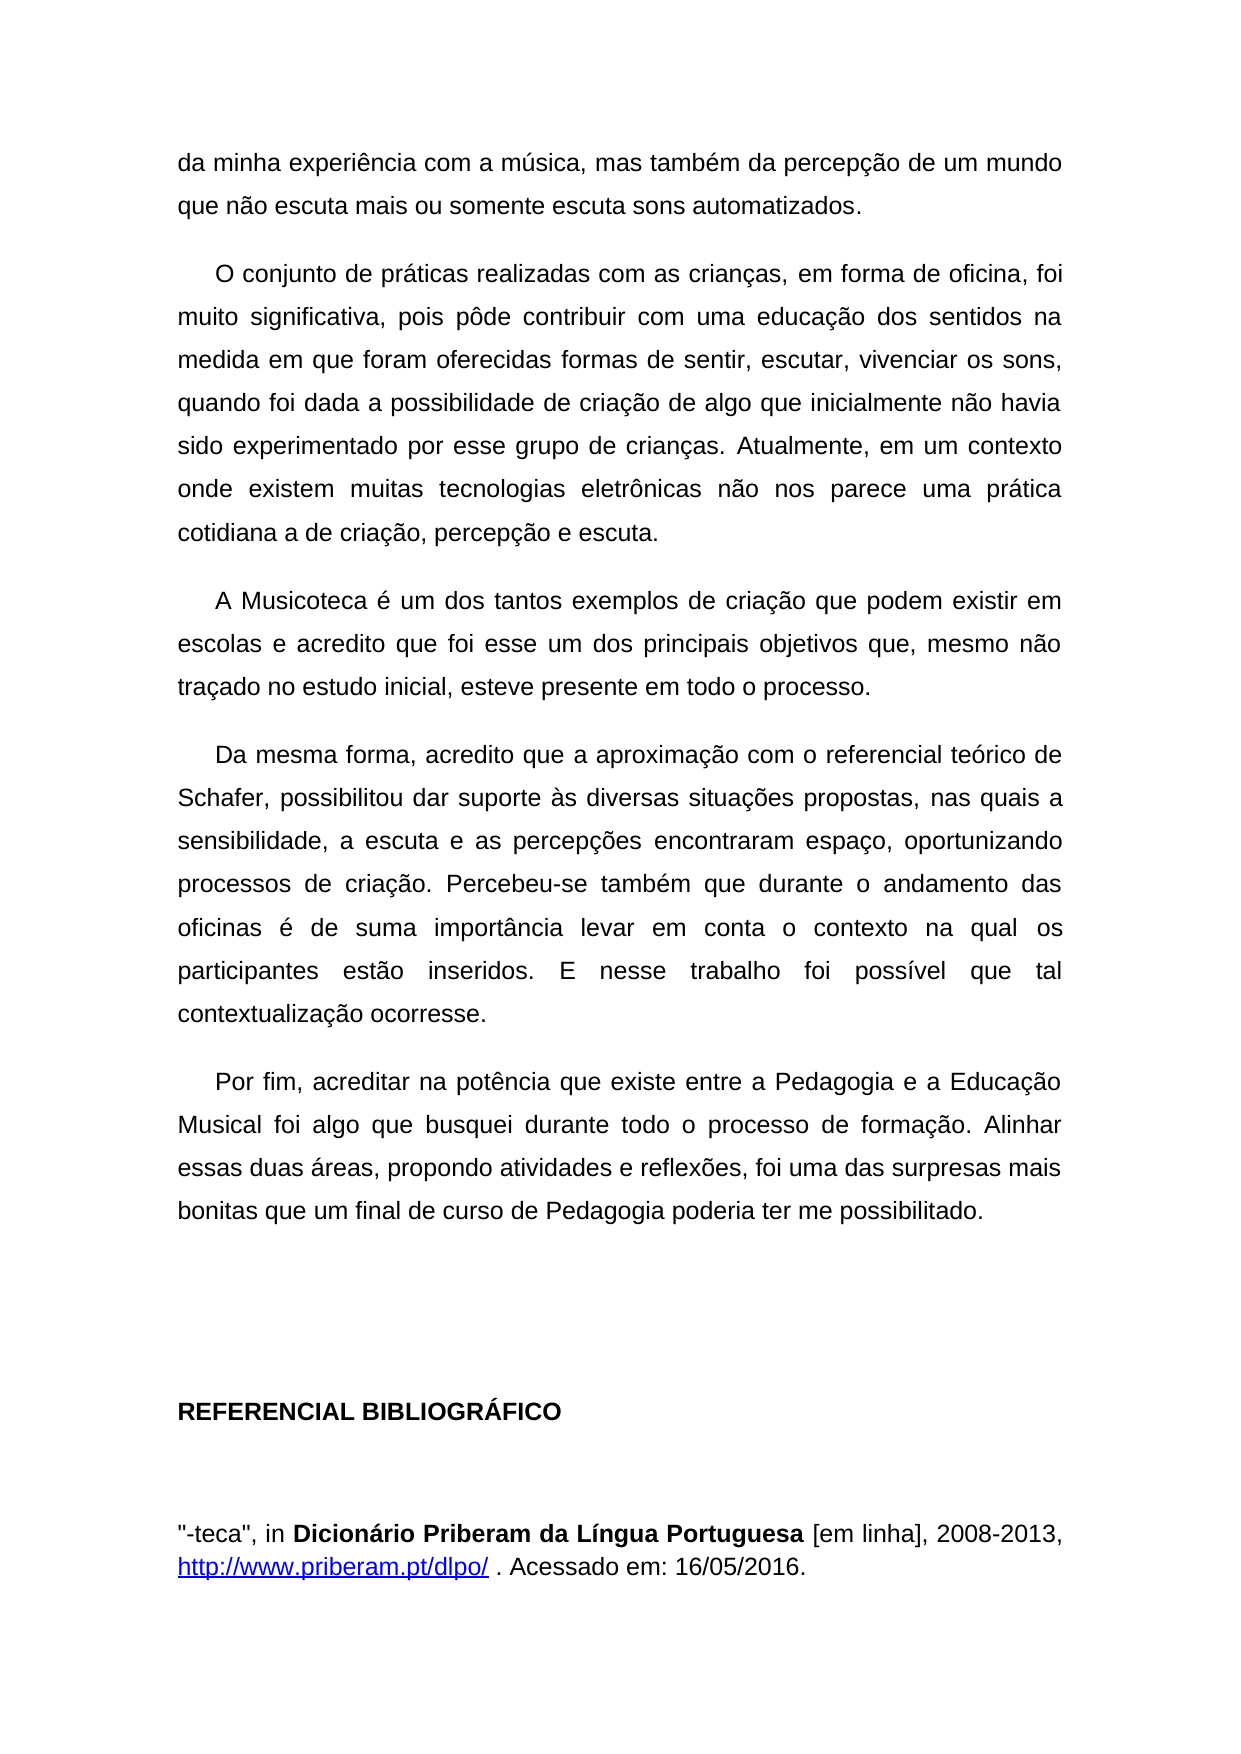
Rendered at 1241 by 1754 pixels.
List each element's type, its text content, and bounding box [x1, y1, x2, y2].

text O conjunto de práticas realizadas com as crianças, em forma de oficina, foi muito significativa, pois pôde contribuir com uma educação dos sentidos na medida em que foram oferecidas formas de sentir, escutar, vivenciar os sons, quando foi dada a possibilidade de criação de algo que inicialmente não havia sido experimentado por esse grupo de crianças. Atualmente, em um contexto onde existem muitas tecnologias eletrônicas não nos parece uma prática cotidiana a de criação, percepção e escuta. [177, 259, 1063, 546]
text REFERENCIAL BIBLIOGRÁFICO [177, 1397, 1063, 1425]
text A Musicoteca é um dos tantos exemplos de criação que podem existir em escolas e acredito que foi esse um dos principais objetivos que, mesmo não traçado no estudo inicial, esteve presente em todo o processo. [177, 586, 1063, 701]
text Por fim, acreditar na potência que existe entre a Pedagogia e a Educação Musical foi algo que busquei durante todo o processo de formação. Alinhar essas duas áreas, propondo atividades e reflexões, foi uma das surpresas mais bonitas que um final de curso de Pedagogia poderia ter me possibilitado. [177, 1067, 1063, 1225]
text "-teca", in Dicionário Priberam da Língua Portuguesa [em linha], 2008-2013, http://www.priberam.pt/dlpo/ . Acessado em: 16/05/2016. [177, 1518, 1063, 1580]
text Da mesma forma, acredito que a aproximação com o referencial teórico de Schafer, possibilitou dar suporte às diversas situações propostas, nas quais a sensibilidade, a escuta e as percepções encontraram espaço, oportunizando processos de criação. Percebeu-se também que durante o andamento das oficinas é de suma importância levar em conta o contexto na qual os participantes estão inseridos. E nesse trabalho foi possível que tal contextualização ocorresse. [177, 740, 1063, 1028]
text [177, 148, 1063, 219]
